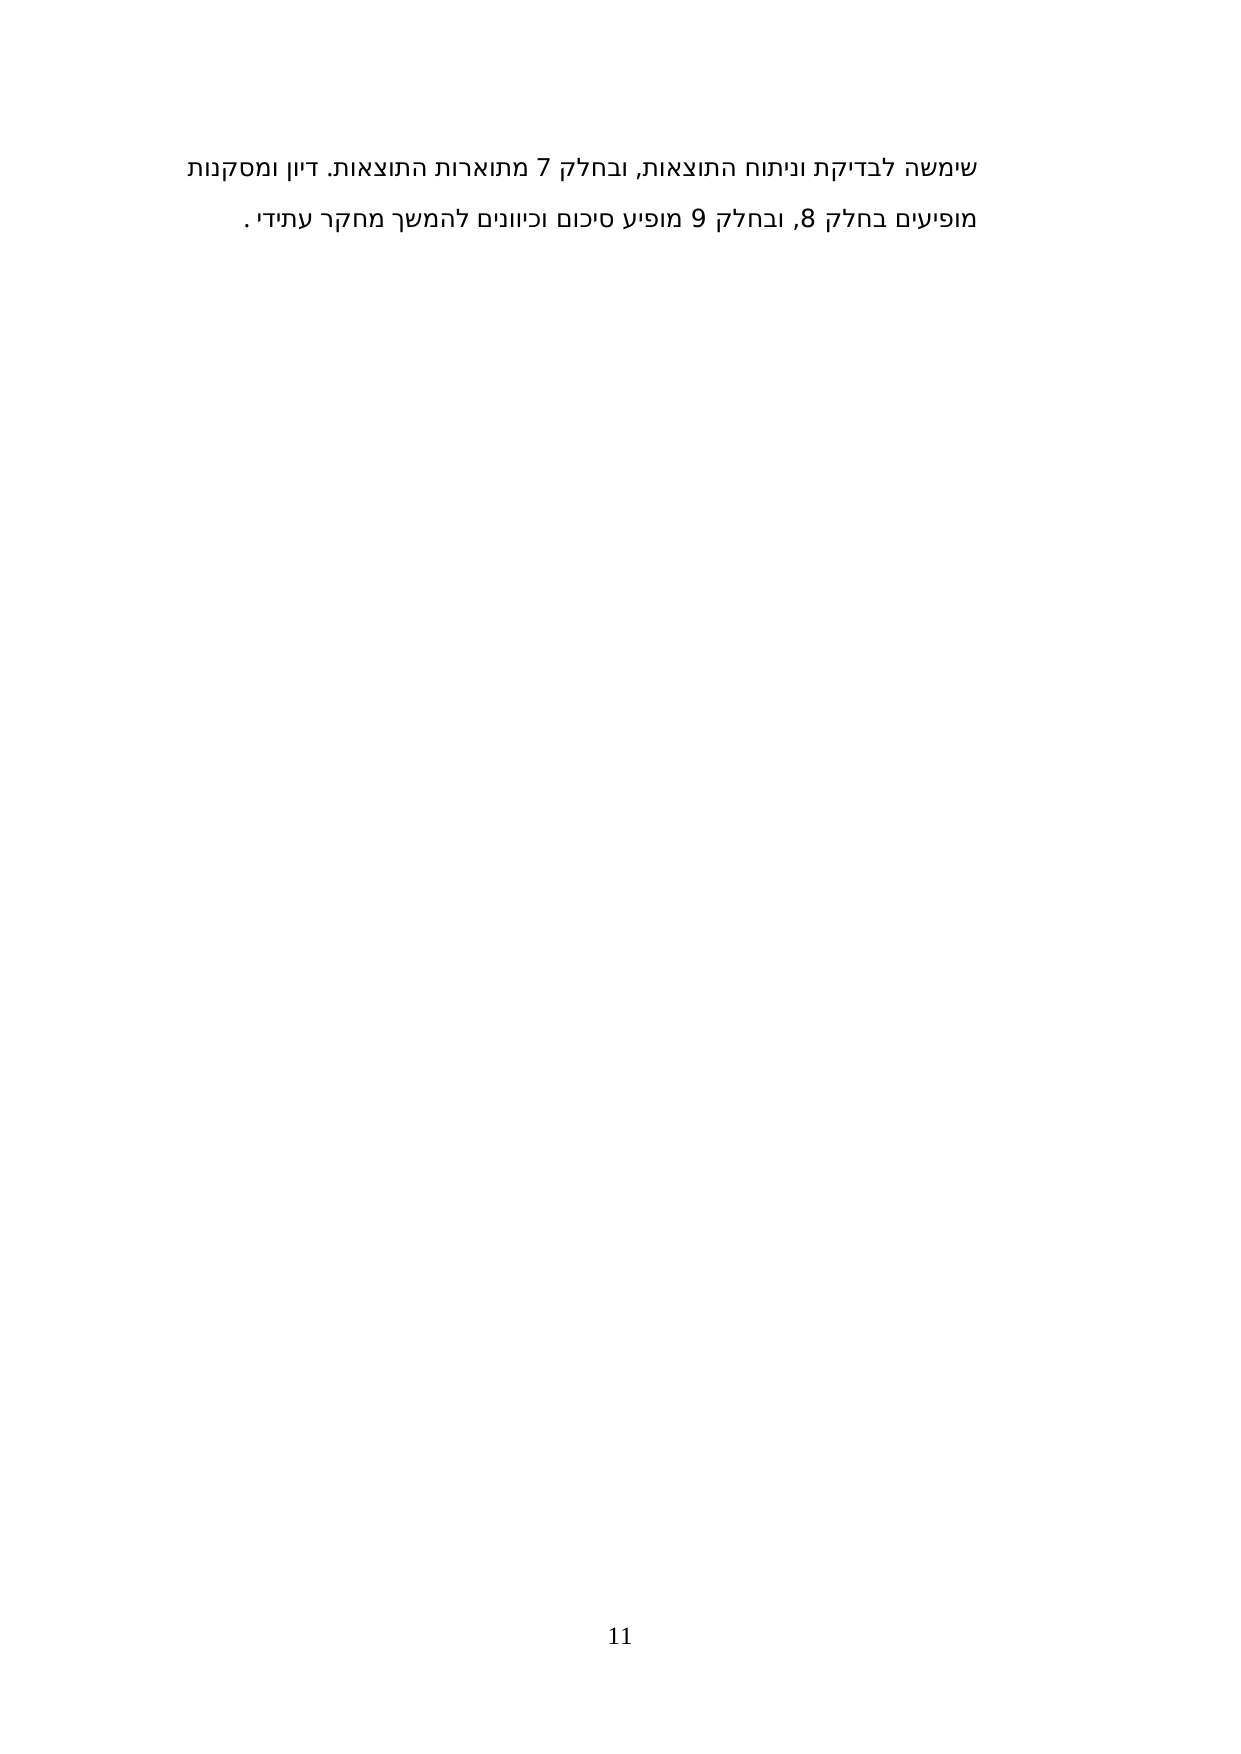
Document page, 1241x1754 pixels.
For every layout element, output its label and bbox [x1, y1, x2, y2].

text [187, 150, 978, 235]
